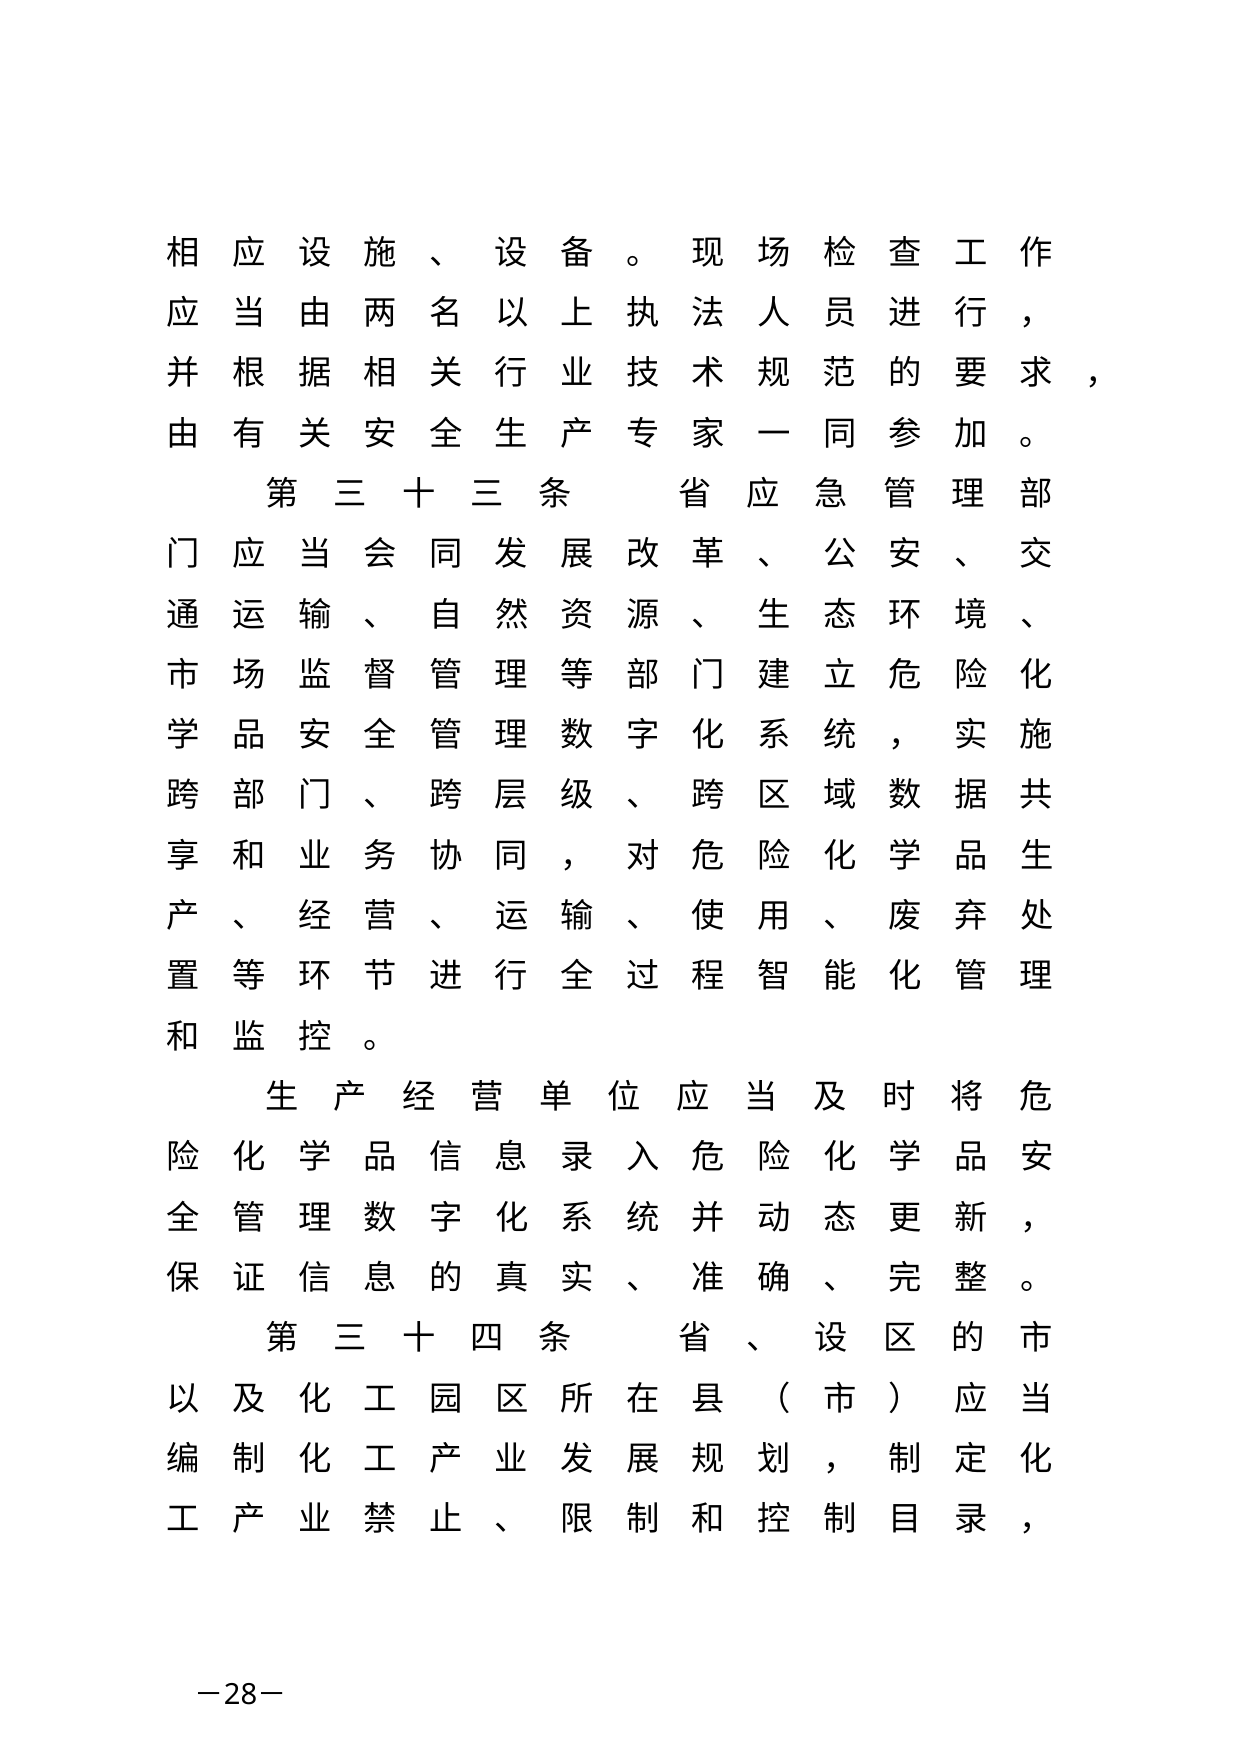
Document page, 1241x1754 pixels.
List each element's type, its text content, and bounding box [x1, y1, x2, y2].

text 第三十三条 省应急管理部门应当会同发展改革、公安、交通运输、自然资源、生态环境、市场监督管理等部门建立危险化学品安全管理数字化系统，实施跨部门、跨层级、跨区域数据共享和业务协同，对危险化学品生产、经营、运输、使用、废弃处置等环节进行全过程智能化管理和监控。 [167, 461, 1085, 1064]
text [167, 1305, 1085, 1546]
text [167, 219, 1085, 461]
text 生产经营单位应当及时将危险化学品信息录入危险化学品安全管理数字化系统并动态更新，保证信息的真实、准确、完整。 [167, 1064, 1085, 1305]
